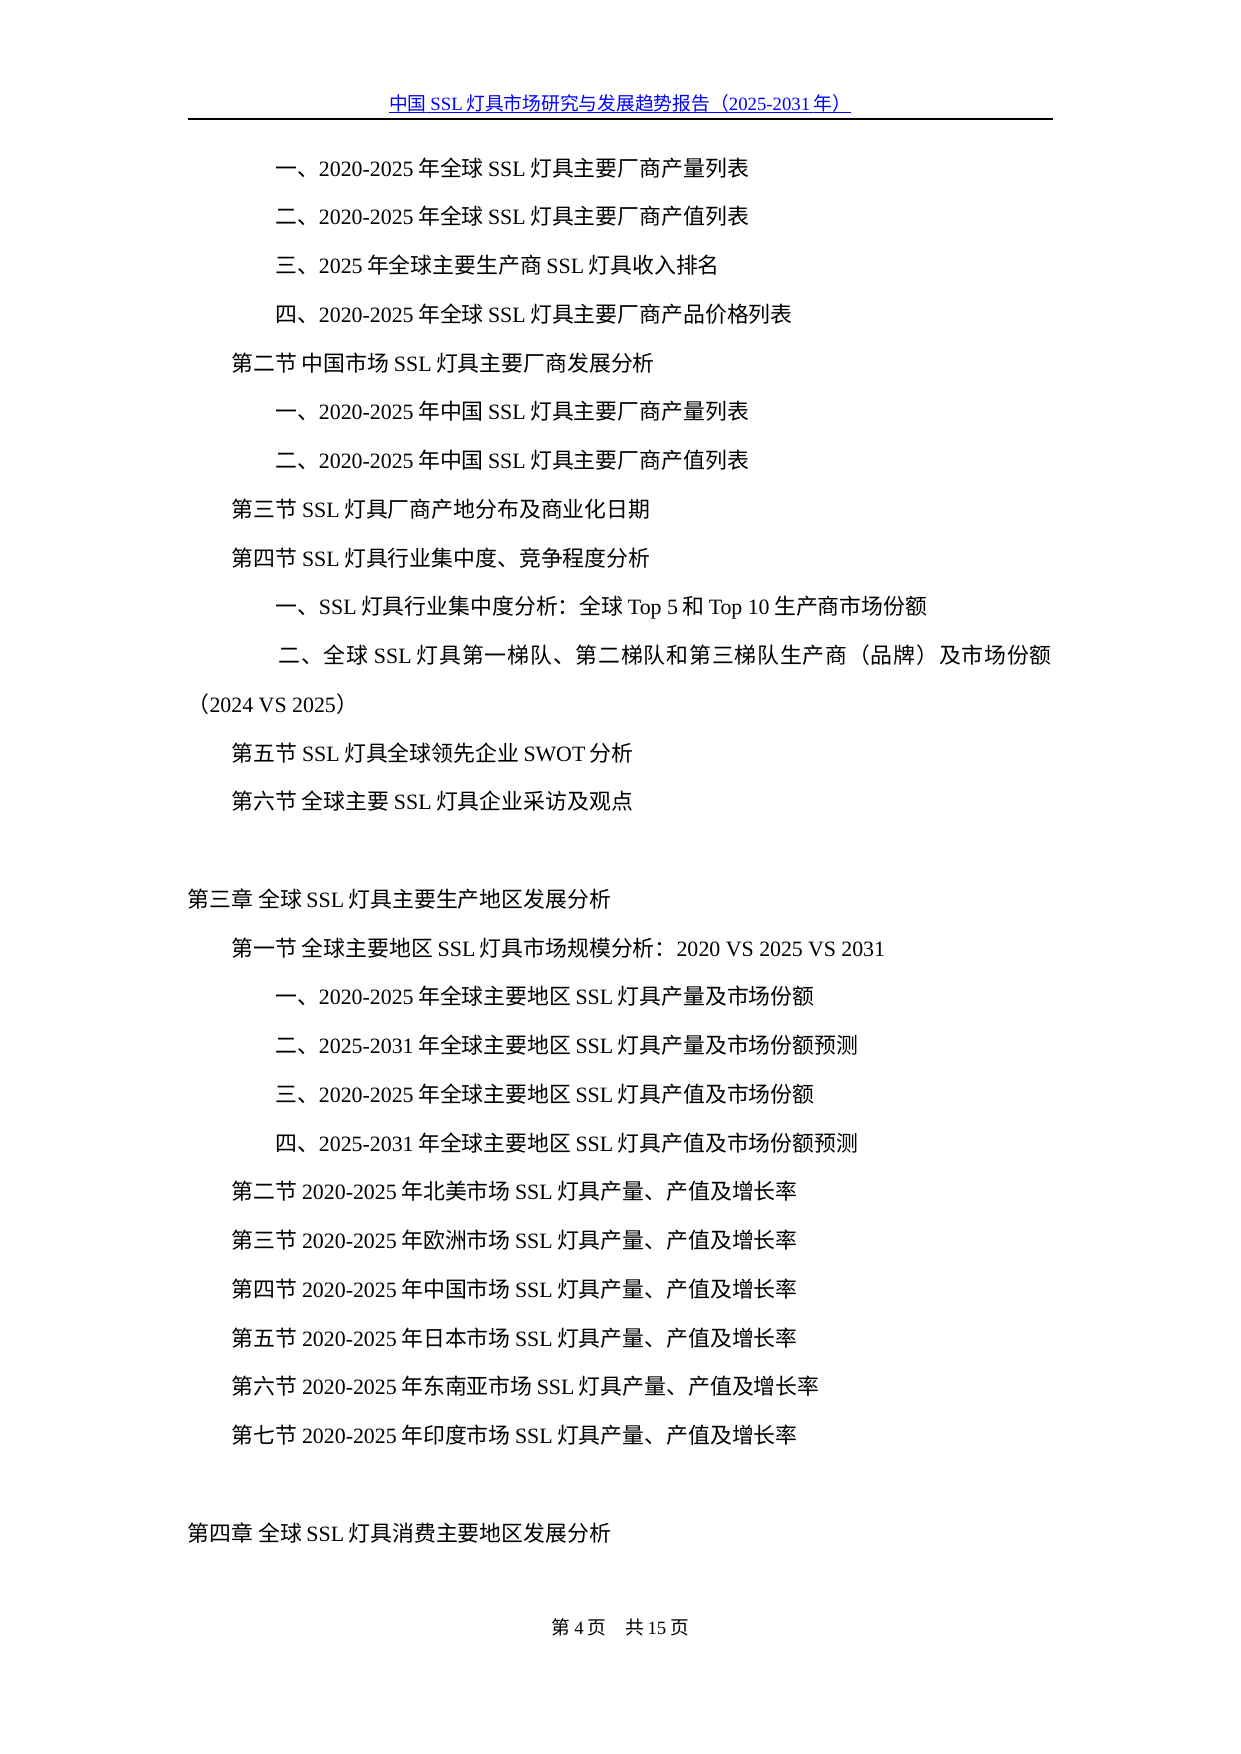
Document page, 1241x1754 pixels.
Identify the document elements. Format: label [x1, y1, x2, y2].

text [187, 150, 1053, 1548]
